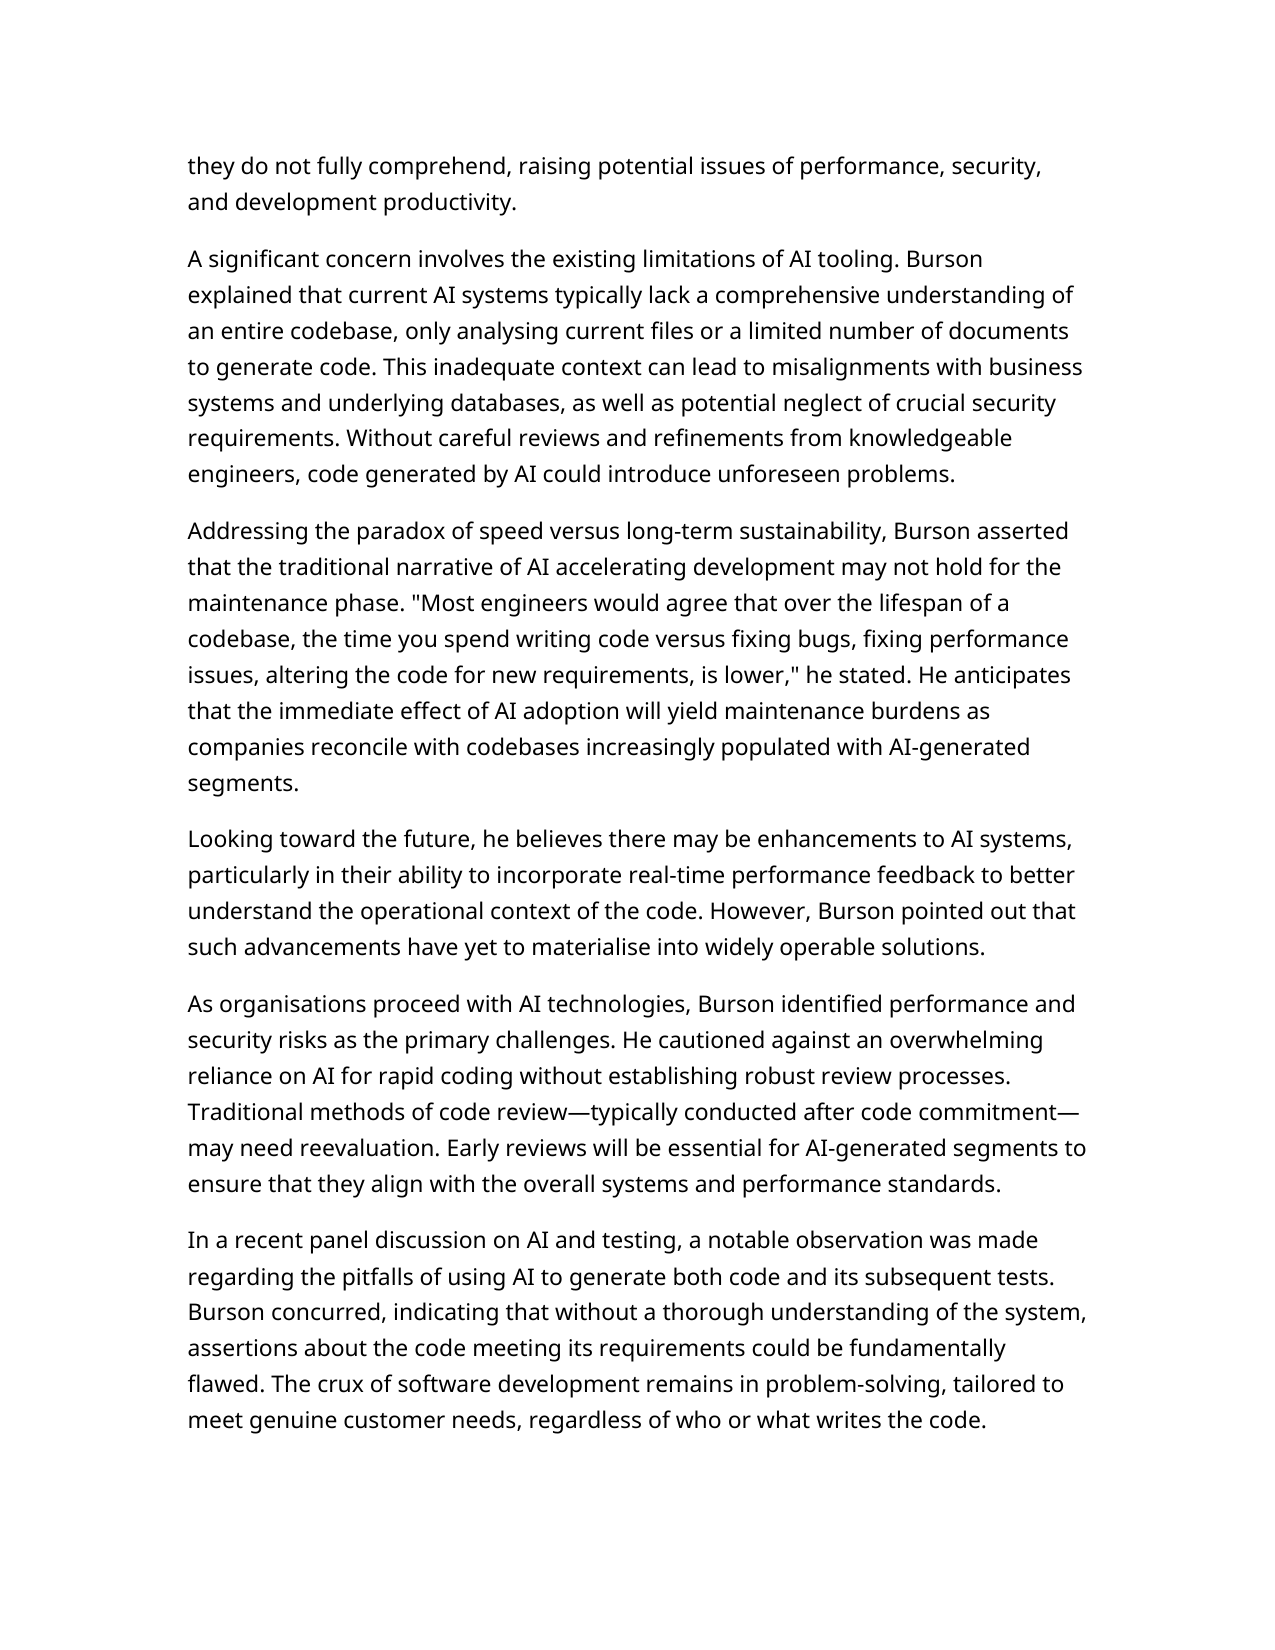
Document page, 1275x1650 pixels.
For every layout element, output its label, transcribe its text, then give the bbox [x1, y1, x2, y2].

text Addressing the paradox of speed versus long-term sustainability, Burson asserted that the traditional narrative of AI accelerating development may not hold for the maintenance phase. "Most engineers would agree that over the lifespan of a codebase, the time you spend writing code versus fixing bugs, fixing performance issues, altering the code for new requirements, is lower," he stated. He anticipates that the immediate effect of AI adoption will yield maintenance burdens as companies reconcile with codebases increasingly populated with AI-generated segments. [187, 515, 1087, 798]
text As organisations proceed with AI technologies, Burson identified performance and security risks as the primary challenges. He cautioned against an overwhelming reliance on AI for rapid coding without establishing robust review processes. Traditional methods of code review—typically conducted after code commitment—may need reevaluation. Early reviews will be essential for AI-generated segments to ensure that they align with the overall systems and performance standards. [187, 988, 1087, 1199]
text Looking toward the future, he believes there may be enhancements to AI systems, particularly in their ability to incorporate real-time performance feedback to better understand the operational context of the code. However, Burson pointed out that such advancements have yet to materialise into widely operable solutions. [187, 823, 1087, 962]
text In a recent panel discussion on AI and testing, a notable observation was made regarding the pitfalls of using AI to generate both code and its subsequent tests. Burson concurred, indicating that without a thorough understanding of the system, assertions about the code meeting its requirements could be fundamentally flawed. The crux of software development remains in problem-solving, tailored to meet genuine customer needs, regardless of who or what writes the code. [187, 1224, 1087, 1435]
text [187, 150, 1087, 217]
text A significant concern involves the existing limitations of AI tooling. Burson explained that current AI systems typically lack a comprehensive understanding of an entire codebase, only analysing current files or a limited number of documents to generate code. This inadequate context can lead to misalignments with business systems and underlying databases, as well as potential neglect of crucial security requirements. Without careful reviews and refinements from knowledgeable engineers, code generated by AI could introduce unforeseen problems. [187, 243, 1087, 489]
